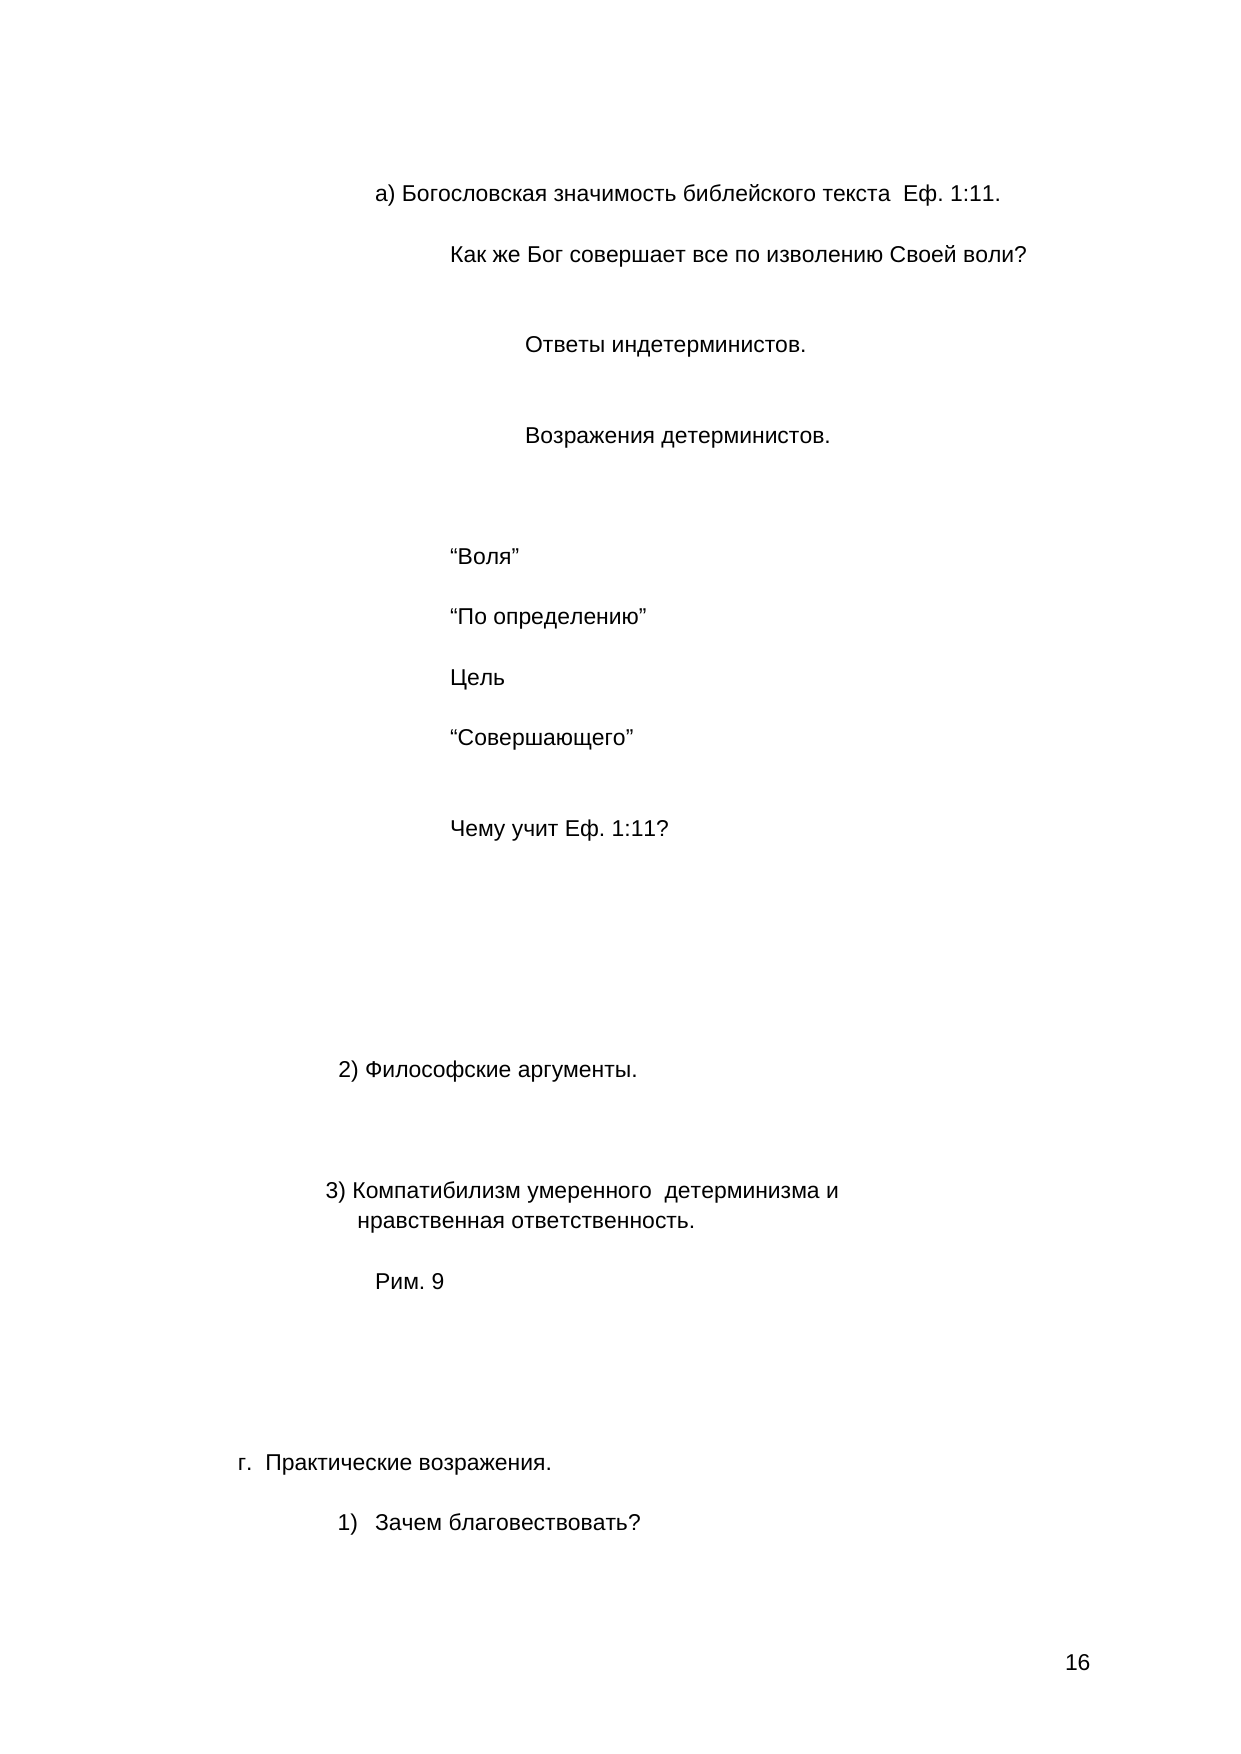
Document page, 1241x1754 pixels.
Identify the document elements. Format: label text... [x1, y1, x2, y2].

text Возражения детерминистов. [150, 422, 1090, 448]
text Чему учит Еф. 1:11? [150, 814, 1090, 841]
text Как же Бог совершает все по изволению Своей воли? [150, 241, 1090, 267]
text “Воля” [150, 543, 1090, 569]
text 2) Философские аргументы. [150, 1056, 1090, 1083]
text Ответы индетерминистов. [150, 331, 1090, 358]
text Цель [150, 663, 1090, 690]
text “По определению” [150, 603, 1090, 629]
text “Совершающего” [150, 724, 1090, 750]
text 3) Компатибилизм умеренного детерминизма и [225, 1177, 1090, 1203]
text а) Богословская значимость библейского текста Еф. 1:11. [150, 180, 1090, 207]
text Рим. 9 [150, 1268, 1090, 1294]
text нравственная ответственность. [150, 1207, 1090, 1234]
list Зачем благовествовать? [337, 1509, 1090, 1536]
text г. Практические возражения. [150, 1449, 1090, 1475]
